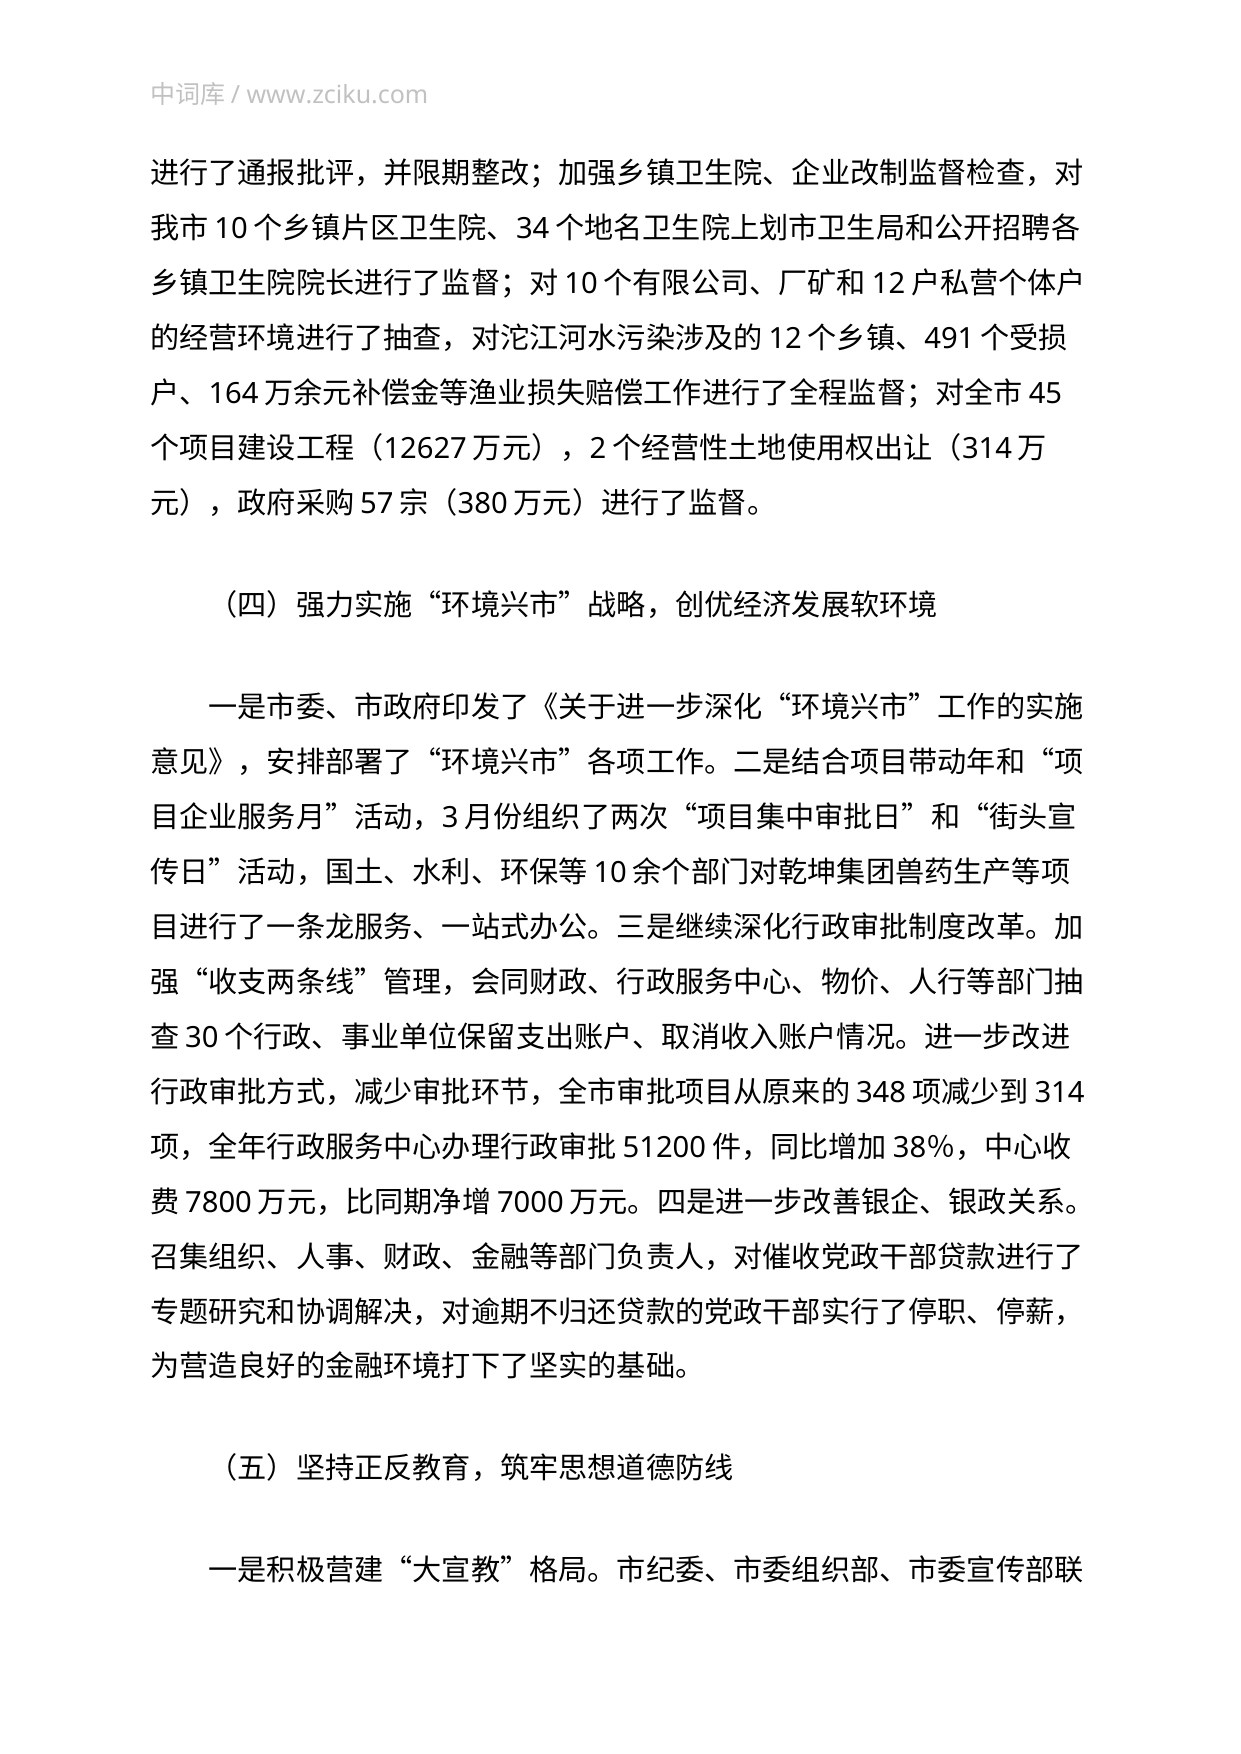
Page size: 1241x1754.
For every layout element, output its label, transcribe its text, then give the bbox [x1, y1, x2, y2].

text （四）强力实施“环境兴市”战略，创优经济发展软环境 [150, 582, 1090, 624]
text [150, 150, 1090, 522]
text （五）坚持正反教育，筑牢思想道德防线 [150, 1445, 1090, 1487]
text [150, 1547, 1090, 1589]
text 一是市委、市政府印发了《关于进一步深化“环境兴市”工作的实施意见》，安排部署了“环境兴市”各项工作。二是结合项目带动年和“项目企业服务月”活动，3月份组织了两次“项目集中审批日”和“街头宣传日”活动，国土、水利、环保等10余个部门对乾坤集团兽药生产等项目进行了一条龙服务、一站式办公。三是继续深化行政审批制度改革。加强“收支两条线”管理，会同财政、行政服务中心、物价、人行等部门抽查30个行政、事业单位保留支出账户、取消收入账户情况。进一步改进行政审批方式，减少审批环节，全市审批项目从原来的348项减少到314项，全年行政服务中心办理行政审批51200件，同比增加38％，中心收费7800万元，比同期净增7000万元。四是进一步改善银企、银政关系。召集组织、人事、财政、金融等部门负责人，对催收党政干部贷款进行了专题研究和协调解决，对逾期不归还贷款的党政干部实行了停职、停薪，为营造良好的金融环境打下了坚实的基础。 [150, 684, 1090, 1385]
